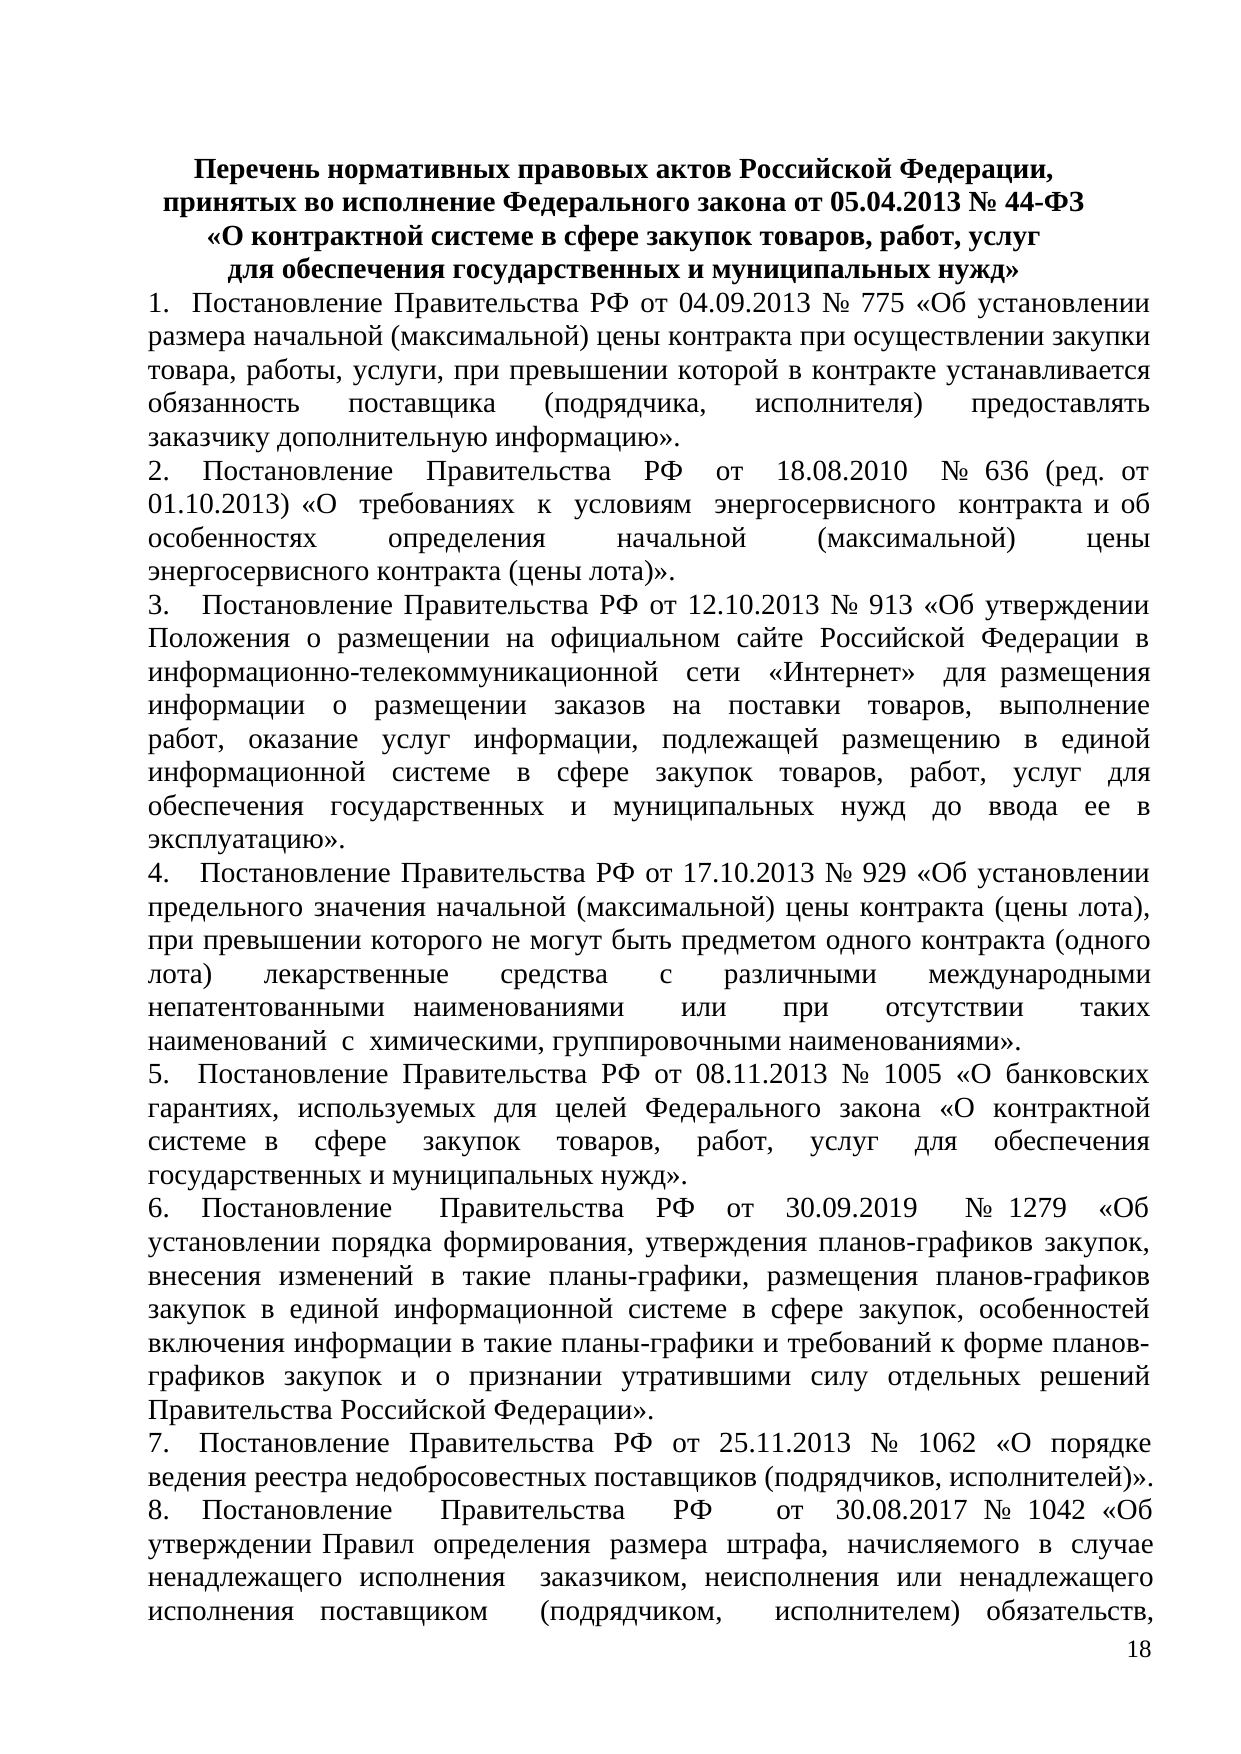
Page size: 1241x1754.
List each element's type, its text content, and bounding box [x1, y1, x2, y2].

text 3. Постановление Правительства РФ от 12.10.2013 № 913 «Об утверждении Положения о размещении на официальном сайте Российской Федерации в информационно-телекоммуникационной сети «Интернет» для размещения информации о размещении заказов на поставки товаров, выполнение работ, оказание услуг информации, подлежащей размещению в единой информационной системе в сфере закупок товаров, работ, услуг для обеспечения государственных и муниципальных нужд до ввода ее в эксплуатацию». [148, 587, 1152, 855]
text 2. Постановление Правительства РФ от 18.08.2010 № 636 (ред. от 01.10.2013) «О требованиях к условиям энергосервисного контракта и об особенностях определения начальной (максимальной) цены энергосервисного контракта (цены лота)». [148, 453, 1152, 587]
text 7. Постановление Правительства РФ от 25.11.2013 № 1062 «О порядке ведения реестра недобросовестных поставщиков (подрядчиков, исполнителей)». [148, 1425, 1155, 1492]
text для обеспечения государственных и муниципальных нужд» [148, 252, 1099, 285]
text 5. Постановление Правительства РФ от 08.11.2013 № 1005 «О банковских гарантиях, используемых для целей Федерального закона «О контрактной системе в сфере закупок товаров, работ, услуг для обеспечения государственных и муниципальных нужд». [148, 1056, 1152, 1191]
text 1. Постановление Правительства РФ от 04.09.2013 № 775 «Об установлении размера начальной (максимальной) цены контракта при осуществлении закупки товара, работы, услуги, при превышении которой в контракте устанавливается обязанность поставщика (подрядчика, исполнителя) предоставлять заказчику дополнительную информацию». [148, 285, 1152, 453]
text 4. Постановление Правительства РФ от 17.10.2013 № 929 «Об установлении предельного значения начальной (максимальной) цены контракта (цены лота), при превышении которого не могут быть предметом одного контракта (одного лота) лекарственные средства с различными международными непатентованными наименованиями или при отсутствии таких наименований с химическими, группировочными наименованиями». [148, 855, 1152, 1056]
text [148, 1492, 1155, 1627]
text Перечень нормативных правовых актов Российской Федерации, принятых во исполнение Федерального закона от 05.04.2013 № 44-ФЗ «О контрактной системе в сфере закупок товаров, работ, услуг [148, 152, 1099, 252]
text 6. Постановление Правительства РФ от 30.09.2019 № 1279 «Об установлении порядка формирования, утверждения планов-графиков закупок, внесения изменений в такие планы-графики, размещения планов-графиков закупок в единой информационной системе в сфере закупок, особенностей включения информации в такие планы-графики и требований к форме планов-графиков закупок и о признании утратившими силу отдельных решений Правительства Российской Федерации». [148, 1191, 1152, 1425]
